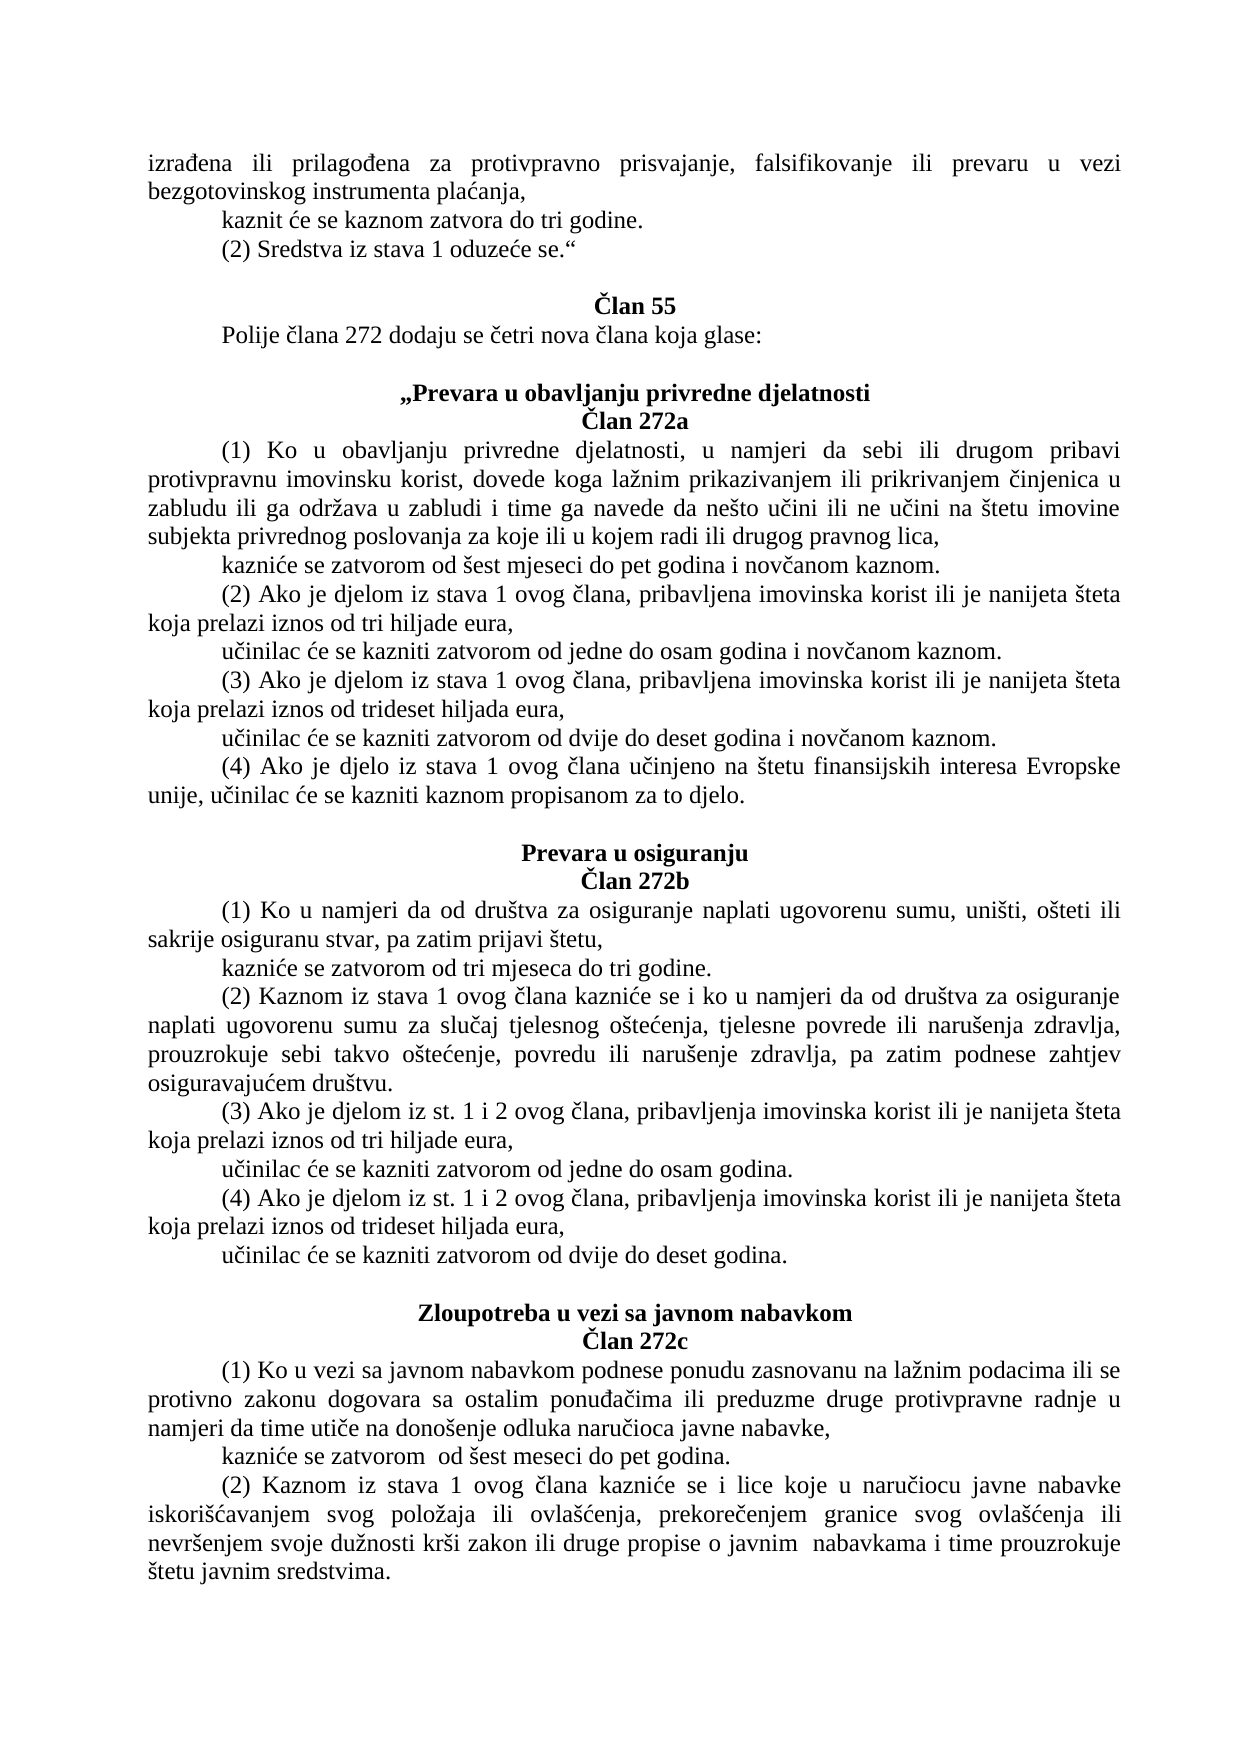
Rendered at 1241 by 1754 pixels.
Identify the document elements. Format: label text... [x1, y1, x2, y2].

text učinilac će se kazniti zatvorom od dvije do deset godina. [148, 1240, 1122, 1269]
text Član 272a [148, 406, 1122, 435]
text Član 272c [148, 1326, 1122, 1355]
text Prevara u osiguranju [148, 838, 1122, 866]
text Polije člana 272 dodaju se četri nova člana koja glase: [148, 320, 1122, 349]
text učinilac će se kazniti zatvorom od jedne do osam godina i novčanom kaznom. [148, 636, 1122, 665]
text (4) Ako je djelom iz st. 1 i 2 ovog člana, pribavljenja imovinska korist ili je nanijeta šteta koja prelazi iznos od trideset hiljada eura, [148, 1183, 1122, 1240]
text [148, 148, 1122, 205]
text kazniće se zatvorom od šest meseci do pet godina. [148, 1441, 1122, 1470]
text Član 272b [148, 866, 1122, 895]
text (3) Ako je djelom iz st. 1 i 2 ovog člana, pribavljenja imovinska korist ili je nanijeta šteta koja prelazi iznos od tri hiljade eura, [148, 1096, 1122, 1154]
text kazniće se zatvorom od šest mjeseci do pet godina i novčanom kaznom. [148, 550, 1122, 579]
text (1) Ko u vezi sa javnom nabavkom podnese ponudu zasnovanu na lažnim podacima ili se protivno zakonu dogovara sa ostalim ponuđačima ili preduzme druge protivpravne radnje u namjeri da time utiče na donošenje odluka naručioca javne nabavke, [148, 1355, 1122, 1441]
text (3) Ako je djelom iz stava 1 ovog člana, pribavljena imovinska korist ili je nanijeta šteta koja prelazi iznos od trideset hiljada eura, [148, 665, 1122, 723]
text (2) Kaznom iz stava 1 ovog člana kazniće se i lice koje u naručiocu javne nabavke iskorišćavanjem svog položaja ili ovlašćenja, prekorečenjem granice svog ovlašćenja ili nevršenjem svoje dužnosti krši zakon ili druge propise o javnim nabavkama i time prouzrokuje štetu javnim sredstvima. [148, 1470, 1122, 1585]
text Zloupotreba u vezi sa javnom nabavkom [148, 1298, 1122, 1326]
text (2) Sredstva iz stava 1 oduzeće se.“ [148, 234, 1122, 263]
text (1) Ko u obavljanju privredne djelatnosti, u namjeri da sebi ili drugom pribavi protivpravnu imovinsku korist, dovede koga lažnim prikazivanjem ili prikrivanjem činjenica u zabludu ili ga održava u zabludi i time ga navede da nešto učini ili ne učini na štetu imovine subjekta privrednog poslovanja za koje ili u kojem radi ili drugog pravnog lica, [148, 435, 1122, 550]
text Član 55 [148, 291, 1122, 320]
text učinilac će se kazniti zatvorom od jedne do osam godina. [148, 1154, 1122, 1183]
text (2) Ako je djelom iz stava 1 ovog člana, pribavljena imovinska korist ili je nanijeta šteta koja prelazi iznos od tri hiljade eura, [148, 579, 1122, 636]
text (1) Ko u namjeri da od društva za osiguranje naplati ugovorenu sumu, uništi, ošteti ili sakrije osiguranu stvar, pa zatim prijavi štetu, [148, 895, 1122, 953]
text kazniće se zatvorom od tri mjeseca do tri godine. [148, 953, 1122, 981]
text učinilac će se kazniti zatvorom od dvije do deset godina i novčanom kaznom. [148, 723, 1122, 751]
text „Prevara u obavljanju privredne djelatnosti [148, 378, 1122, 406]
text kaznit će se kaznom zatvora do tri godine. [148, 205, 1122, 234]
text (2) Kaznom iz stava 1 ovog člana kazniće se i ko u namjeri da od društva za osiguranje naplati ugovorenu sumu za slučaj tjelesnog oštećenja, tjelesne povrede ili narušenja zdravlja, prouzrokuje sebi takvo oštećenje, povredu ili narušenje zdravlja, pa zatim podnese zahtjev osiguravajućem društvu. [148, 981, 1122, 1096]
text (4) Ako je djelo iz stava 1 ovog člana učinjeno na štetu finansijskih interesa Evropske unije, učinilac će se kazniti kaznom propisanom za to djelo. [148, 751, 1122, 809]
